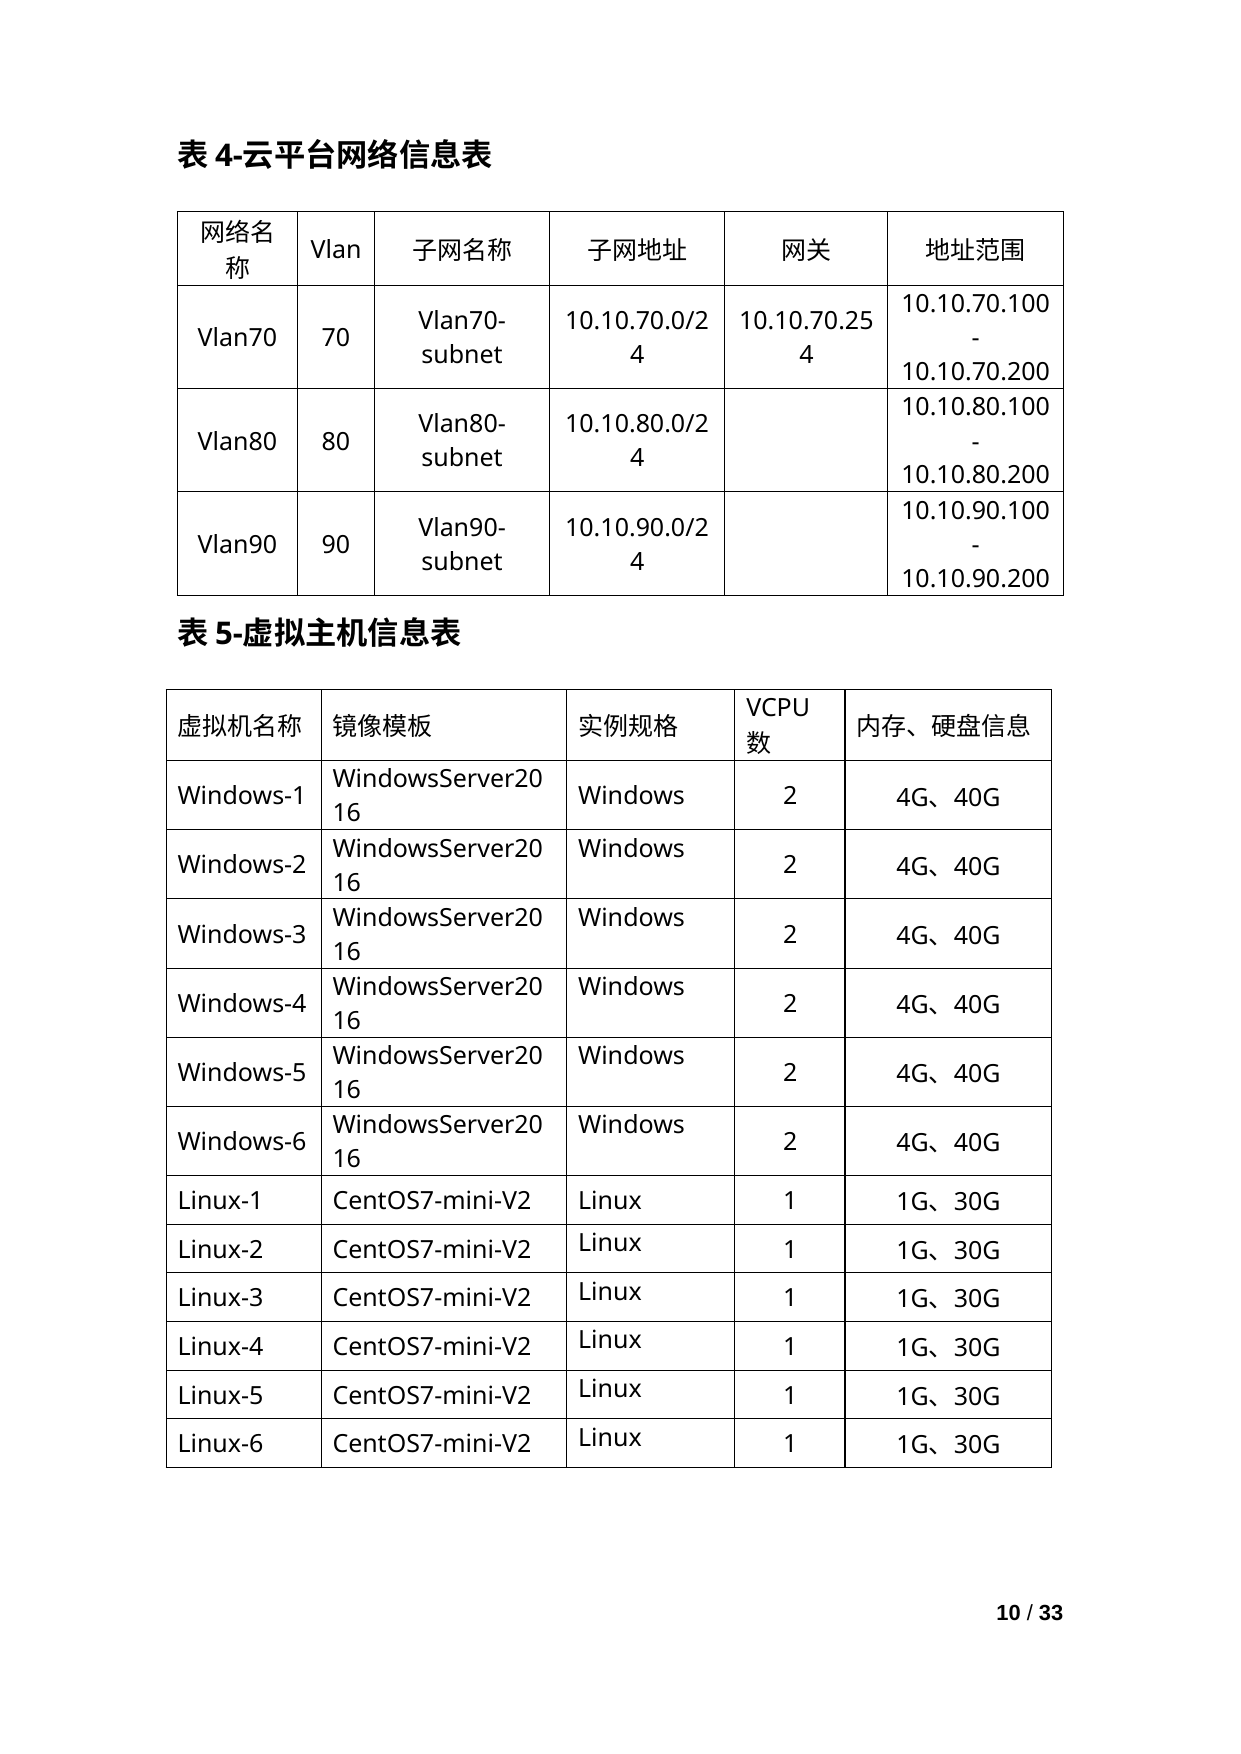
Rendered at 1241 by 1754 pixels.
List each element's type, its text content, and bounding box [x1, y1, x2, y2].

table_cell WindowsServer2016 [322, 1107, 566, 1175]
table_cell Linux [567, 1176, 734, 1224]
table_cell 4G、40G [846, 1107, 1051, 1175]
table_cell 10.10.90.0/24 [550, 492, 724, 594]
table_cell [725, 492, 887, 594]
table_cell [725, 389, 887, 491]
table_cell Windows-6 [167, 1107, 321, 1175]
table_cell 1G、30G [846, 1273, 1051, 1321]
table_cell 70 [298, 286, 374, 388]
table_cell 1 [735, 1176, 844, 1224]
table_cell 10.10.70.100- 10.10.70.200 [888, 286, 1063, 388]
table_header 网关 [725, 212, 887, 285]
table_cell Vlan80-subnet [375, 389, 549, 491]
table_header 子网名称 [375, 212, 549, 285]
table_cell Linux-3 [167, 1273, 321, 1321]
table_cell 1G、30G [846, 1176, 1051, 1224]
table_header 子网地址 [550, 212, 724, 285]
text 表4-云平台网络信息表 [177, 131, 1063, 176]
table_cell 2 [735, 761, 844, 829]
table_cell 1 [735, 1273, 844, 1321]
table_cell Windows-4 [167, 969, 321, 1037]
table_cell 1G、30G [846, 1371, 1051, 1418]
table_cell 4G、40G [846, 761, 1051, 829]
table_cell WindowsServer2016 [322, 1038, 566, 1106]
table_cell 10.10.90.100- 10.10.90.200 [888, 492, 1063, 594]
table_cell WindowsServer2016 [322, 761, 566, 829]
table_cell 2 [735, 1107, 844, 1175]
table_cell Linux [567, 1273, 734, 1321]
table_cell Linux [567, 1371, 734, 1418]
table_cell 10.10.80.100- 10.10.80.200 [888, 389, 1063, 491]
table_header 地址范围 [888, 212, 1063, 285]
table_cell 1G、30G [846, 1225, 1051, 1272]
table_cell Windows-5 [167, 1038, 321, 1106]
table_cell 10.10.80.0/24 [550, 389, 724, 491]
table_cell Windows [567, 1038, 734, 1106]
table_cell Windows [567, 1107, 734, 1175]
table_cell Vlan90-subnet [375, 492, 549, 594]
table_header 虚拟机名称 [167, 690, 321, 760]
table_header 网络名称 [178, 212, 297, 285]
table_cell Linux-5 [167, 1371, 321, 1418]
table_header 内存、硬盘信息 [846, 690, 1051, 760]
table_cell 1G、30G [846, 1322, 1051, 1369]
text 表5-虚拟主机信息表 [177, 608, 1063, 653]
table_cell Linux [567, 1225, 734, 1272]
table_header Vlan [298, 212, 374, 285]
table_cell CentOS7-mini-V2 [322, 1419, 566, 1467]
table_cell CentOS7-mini-V2 [322, 1273, 566, 1321]
table_cell Windows [567, 899, 734, 967]
table_cell Windows-3 [167, 899, 321, 967]
table_cell 4G、40G [846, 899, 1051, 967]
table_cell CentOS7-mini-V2 [322, 1225, 566, 1272]
table_cell Windows [567, 761, 734, 829]
table_cell 2 [735, 830, 844, 898]
table_cell 4G、40G [846, 969, 1051, 1037]
table_cell Vlan80 [178, 389, 297, 491]
table_cell WindowsServer2016 [322, 969, 566, 1037]
table_cell Linux-1 [167, 1176, 321, 1224]
table_cell Linux [567, 1419, 734, 1467]
table_header VCPU数 [735, 690, 844, 760]
table_cell 1 [735, 1225, 844, 1272]
table_cell CentOS7-mini-V2 [322, 1322, 566, 1369]
table_cell Linux-2 [167, 1225, 321, 1272]
table_cell 1 [735, 1322, 844, 1369]
table_cell WindowsServer2016 [322, 899, 566, 967]
table_cell WindowsServer2016 [322, 830, 566, 898]
table_cell 10.10.70.254 [725, 286, 887, 388]
table_cell 90 [298, 492, 374, 594]
table_cell 1G、30G [846, 1419, 1051, 1467]
table_cell 80 [298, 389, 374, 491]
table_cell Vlan90 [178, 492, 297, 594]
table_cell 1 [735, 1371, 844, 1418]
table_cell Windows [567, 830, 734, 898]
table_cell CentOS7-mini-V2 [322, 1371, 566, 1418]
table_cell 1 [735, 1419, 844, 1467]
table_cell Vlan70-subnet [375, 286, 549, 388]
table_cell Windows [567, 969, 734, 1037]
table_cell CentOS7-mini-V2 [322, 1176, 566, 1224]
table_header 实例规格 [567, 690, 734, 760]
table_cell Windows-2 [167, 830, 321, 898]
table_cell Linux-4 [167, 1322, 321, 1369]
table_header 镜像模板 [322, 690, 566, 760]
table_cell Linux-6 [167, 1419, 321, 1467]
table_cell 2 [735, 969, 844, 1037]
table_cell Windows-1 [167, 761, 321, 829]
table_cell 10.10.70.0/24 [550, 286, 724, 388]
table_cell 4G、40G [846, 830, 1051, 898]
table_cell 2 [735, 1038, 844, 1106]
table_cell Vlan70 [178, 286, 297, 388]
table_cell 4G、40G [846, 1038, 1051, 1106]
table_cell Linux [567, 1322, 734, 1369]
table_cell 2 [735, 899, 844, 967]
